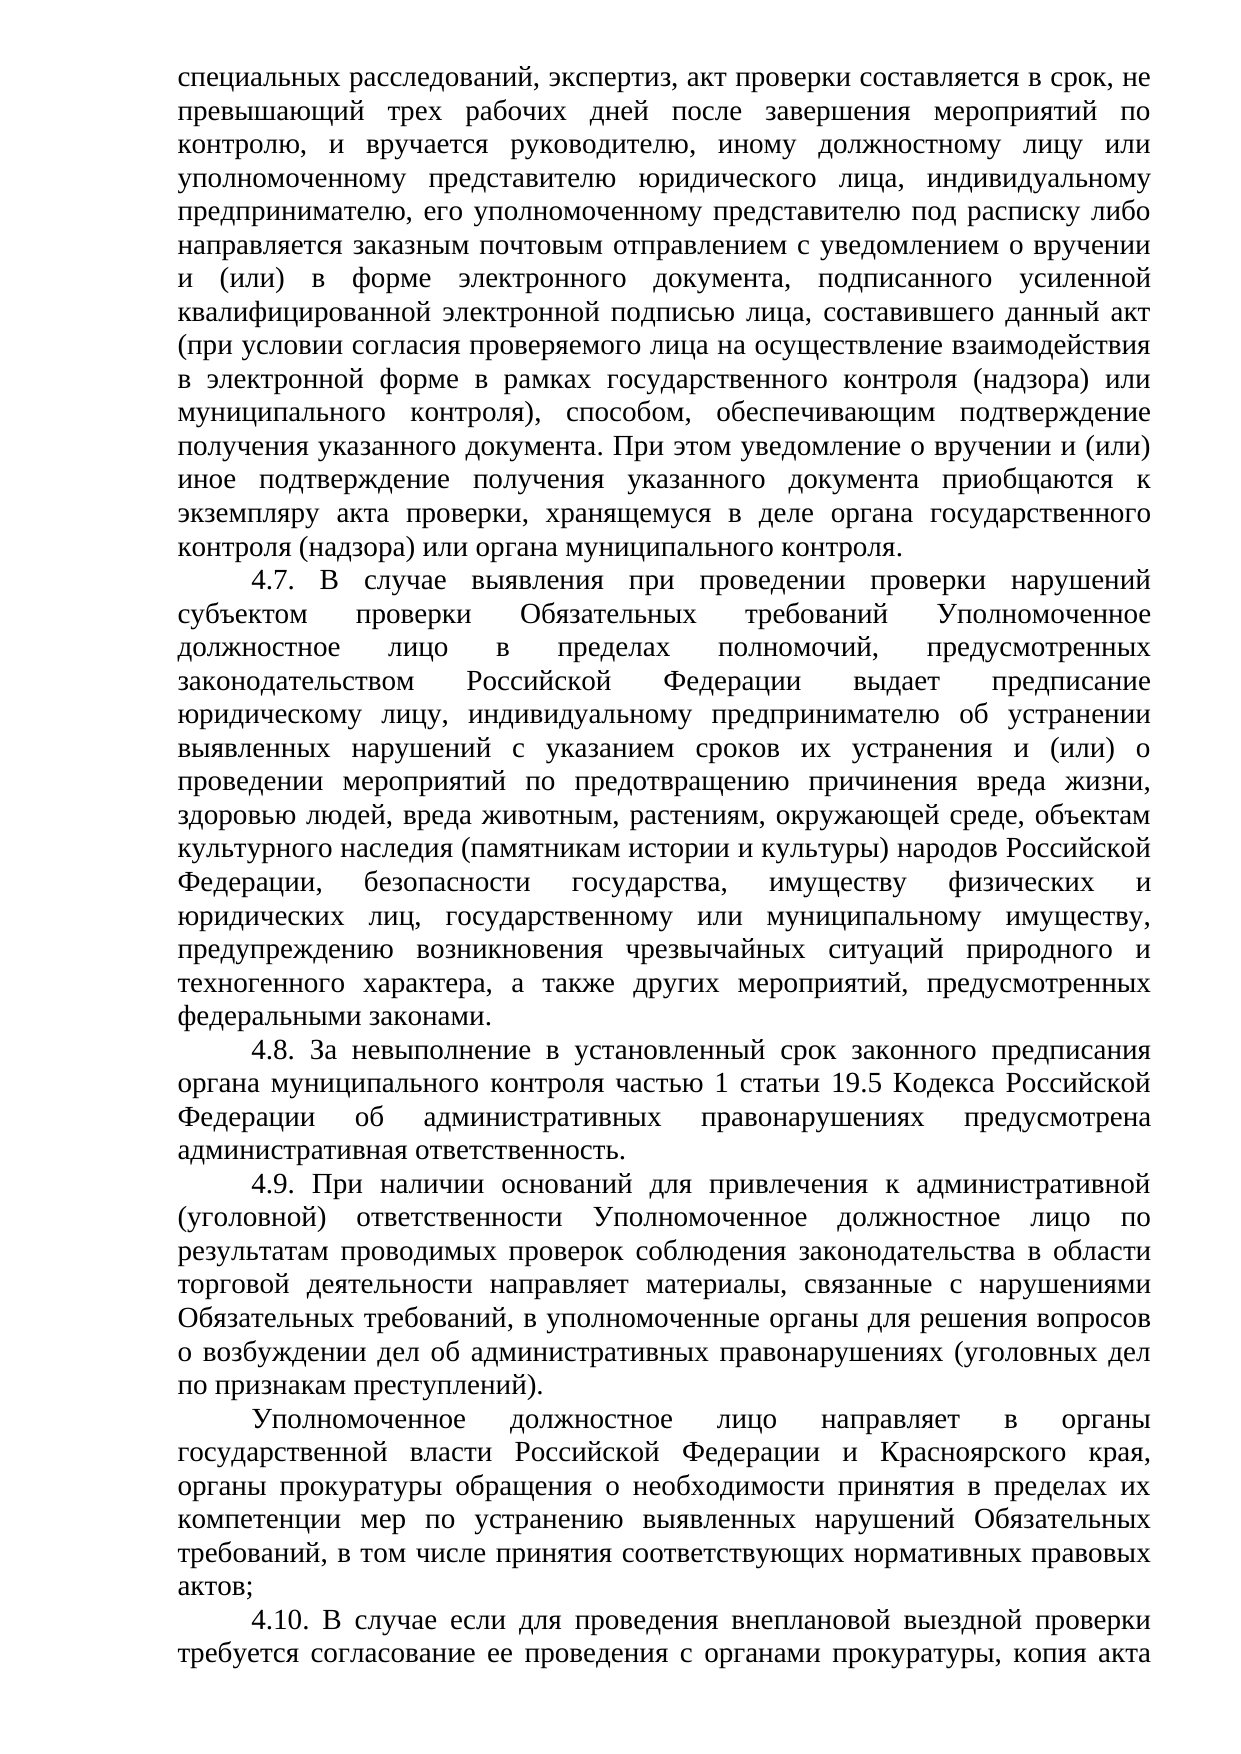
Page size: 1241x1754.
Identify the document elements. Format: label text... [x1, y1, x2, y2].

text 4.7. В случае выявления при проведении проверки нарушений субъектом проверки Обязательных требований Уполномоченное должностное лицо в пределах полномочий, предусмотренных законодательством Российской Федерации выдает предписание юридическому лицу, индивидуальному предпринимателю об устранении выявленных нарушений с указанием сроков их устранения и (или) о проведении мероприятий по предотвращению причинения вреда жизни, здоровью людей, вреда животным, растениям, окружающей среде, объектам культурного наследия (памятникам истории и культуры) народов Российской Федерации, безопасности государства, имуществу физических и юридических лиц, государственному или муниципальному имуществу, предупреждению возникновения чрезвычайных ситуаций природного и техногенного характера, а также других мероприятий, предусмотренных федеральными законами. [177, 562, 1152, 1032]
text 4.8. За невыполнение в установленный срок законного предписания органа муниципального контроля частью 1 статьи 19.5 Кодекса Российской Федерации об административных правонарушениях предусмотрена административная ответственность. [177, 1032, 1152, 1166]
text 4.9. При наличии оснований для привлечения к административной (уголовной) ответственности Уполномоченное должностное лицо по результатам проводимых проверок соблюдения законодательства в области торговой деятельности направляет материалы, связанные с нарушениями Обязательных требований, в уполномоченные органы для решения вопросов о возбуждении дел об административных правонарушениях (уголовных дел по признакам преступлений). [177, 1166, 1152, 1401]
text специальных расследований, экспертиз, акт проверки составляется в срок, не превышающий трех рабочих дней после завершения мероприятий по контролю, и вручается руководителю, иному должностному лицу или уполномоченному представителю юридического лица, индивидуальному предпринимателю, его уполномоченному представителю под расписку либо направляется заказным почтовым отправлением с уведомлением о вручении и (или) в форме электронного документа, подписанного усиленной квалифицированной электронной подписью лица, составившего данный акт (при условии согласия проверяемого лица на осуществление взаимодействия в электронной форме в рамках государственного контроля (надзора) или муниципального контроля), способом, обеспечивающим подтверждение получения указанного документа. При этом уведомление о вручении и (или) иное подтверждение получения указанного документа приобщаются к экземпляру акта проверки, хранящемуся в деле органа государственного контроля (надзора) или органа муниципального контроля. [177, 59, 1152, 562]
text Уполномоченное должностное лицо направляет в органы государственной власти Российской Федерации и Красноярского края, органы прокуратуры обращения о необходимости принятия в пределах их компетенции мер по устранению выявленных нарушений Обязательных требований, в том числе принятия соответствующих нормативных правовых актов; [177, 1401, 1152, 1602]
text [177, 1602, 1152, 1669]
